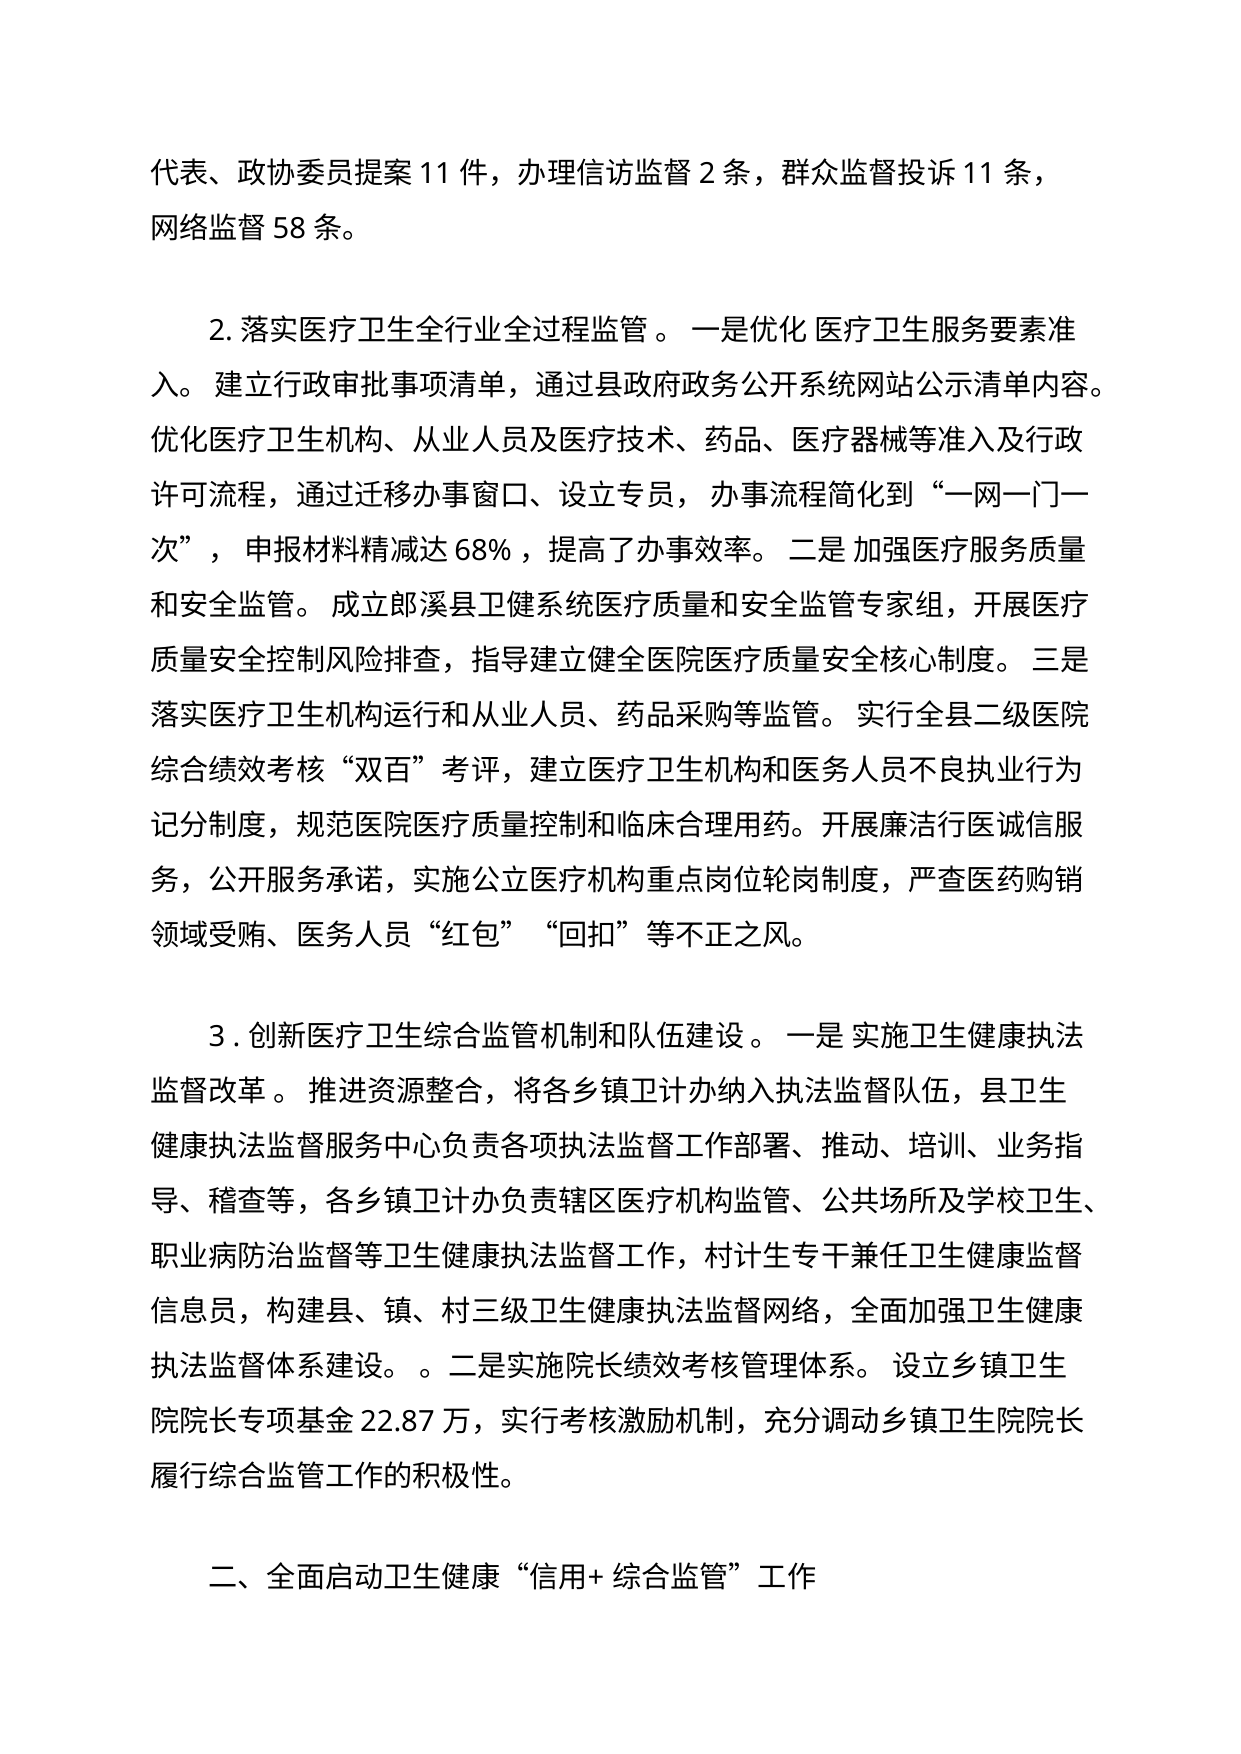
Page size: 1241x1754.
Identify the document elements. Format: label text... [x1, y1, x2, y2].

text 3 . 创新医疗卫生综合监管机制和队伍建设 。 一是 实施卫生健康执法监督改革 。 推进资源整合，将各乡镇卫计办纳入执法监督队伍，县卫生健康执法监督服务中心负责各项执法监督工作部署、推动、培训、业务指 导、稽查等，各乡镇卫计办负责辖区医疗机构监管、公共场所及学校卫生、职业病防治监督等卫生健康执法监督工作，村计生专干兼任卫生健康监督信息员，构建县、镇、村三级卫生健康执法监督网络，全面加强卫生健康执法监督体系建设。 。二是实施院长绩效考核管理体系。 设立乡镇卫生院院长专项基金22.87 万，实行考核激励机制，充分调动乡镇卫生院院长履行综合监管工作的积极性。 [150, 1013, 1090, 1494]
text 二、全面启动卫生健康“信用+ 综合监管”工作 [150, 1554, 1090, 1596]
text 2. 落实医疗卫生全行业全过程监管 。 一是优化 医疗卫生服务要素准入。 建立行政审批事项清单，通过县政府政务公开系统网站公示清单内容。优化医疗卫生机构、从业人员及医疗技术、药品、医疗器械等准入及行政许可流程，通过迁移办事窗口、设立专员， 办事流程简化到“一网一门一次”， 申报材料精减达68% ，提高了办事效率。 二是 加强医疗服务质量和安全监管。 成立郎溪县卫健系统医疗质量和安全监管专家组，开展医疗质量安全控制风险排查，指导建立健全医院医疗质量安全核心制度。 三是 落实医疗卫生机构运行和从业人员、药品采购等监管。 实行全县二级医院综合绩效考核“双百”考评，建立医疗卫生机构和医务人员不良执业行为记分制度，规范医院医疗质量控制和临床合理用药。开展廉洁行医诚信服务，公开服务承诺，实施公立医疗机构重点岗位轮岗制度，严查医药购销领域受贿、医务人员“红包”“回扣”等不正之风。 [150, 307, 1090, 953]
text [150, 150, 1090, 247]
